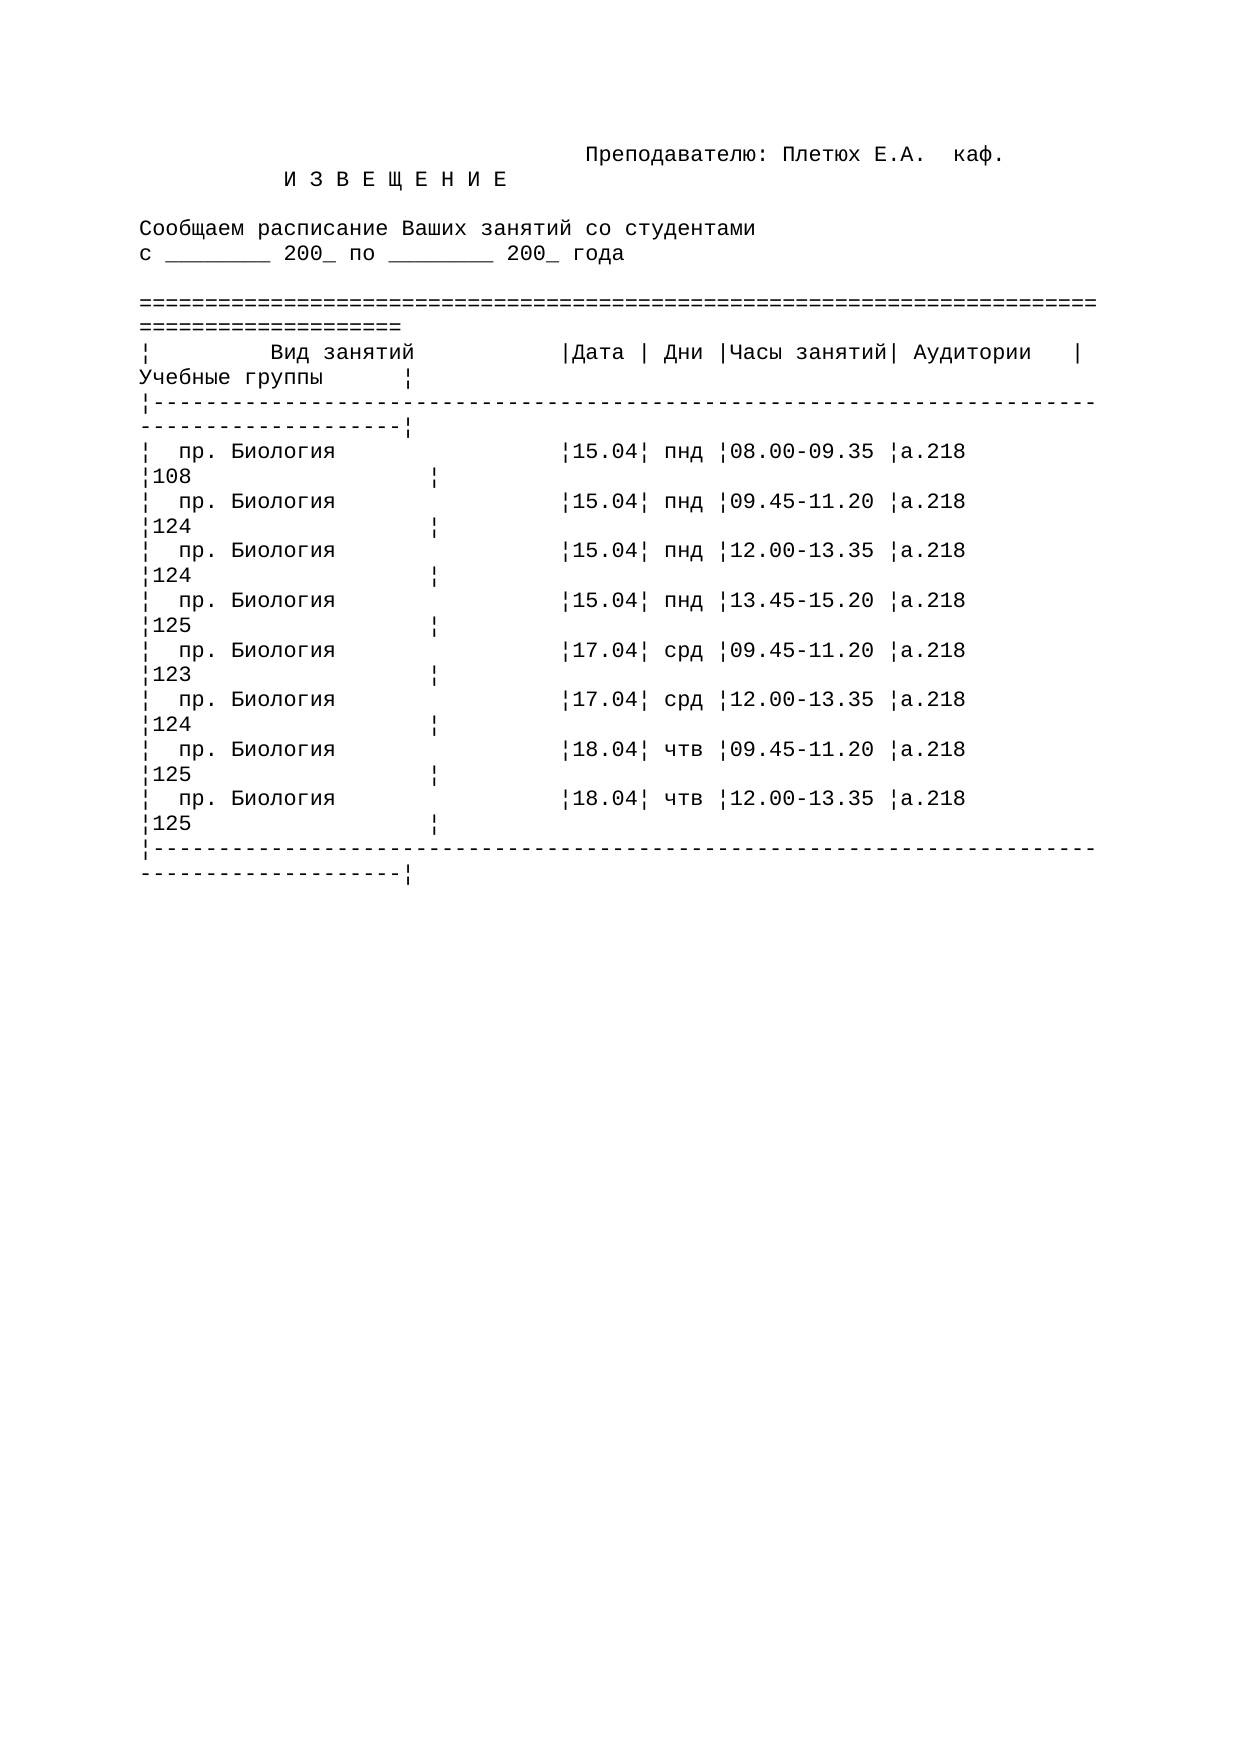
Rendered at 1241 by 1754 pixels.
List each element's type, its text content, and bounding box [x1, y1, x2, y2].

text ¦ пр. Биология ¦15.04¦ пнд ¦08.00-09.35 ¦а.218 ¦108 ¦ [139, 440, 1101, 490]
text Сообщаем расписание Ваших занятий со студентами [139, 217, 1101, 242]
text И З В Е Щ Е Н И Е [139, 168, 1101, 192]
text ¦ пр. Биология ¦15.04¦ пнд ¦12.00-13.35 ¦а.218 ¦124 ¦ [139, 539, 1101, 589]
text ¦ пр. Биология ¦18.04¦ чтв ¦12.00-13.35 ¦а.218 ¦125 ¦ [139, 787, 1101, 837]
text ============================================================================================= [139, 292, 1101, 341]
text ¦ Вид занятий |Дата | Дни |Часы занятий| Аудитории | Учебные группы ¦ [139, 341, 1101, 391]
text с ________ 200_ по ________ 200_ года [139, 242, 1101, 267]
text Преподавателю: Плетюх Е.А. каф. [139, 143, 1101, 168]
text ¦ пр. Биология ¦15.04¦ пнд ¦09.45-11.20 ¦а.218 ¦124 ¦ [139, 490, 1101, 539]
text ¦ пр. Биология ¦17.04¦ сpд ¦09.45-11.20 ¦а.218 ¦123 ¦ [139, 639, 1101, 688]
text ¦ пр. Биология ¦15.04¦ пнд ¦13.45-15.20 ¦а.218 ¦125 ¦ [139, 589, 1101, 639]
text ¦ пр. Биология ¦18.04¦ чтв ¦09.45-11.20 ¦а.218 ¦125 ¦ [139, 738, 1101, 787]
text ¦--------------------------------------------------------------------------------------------¦ [139, 391, 1101, 440]
text ¦ пр. Биология ¦17.04¦ сpд ¦12.00-13.35 ¦а.218 ¦124 ¦ [139, 688, 1101, 738]
text ¦--------------------------------------------------------------------------------------------¦ [139, 837, 1101, 887]
